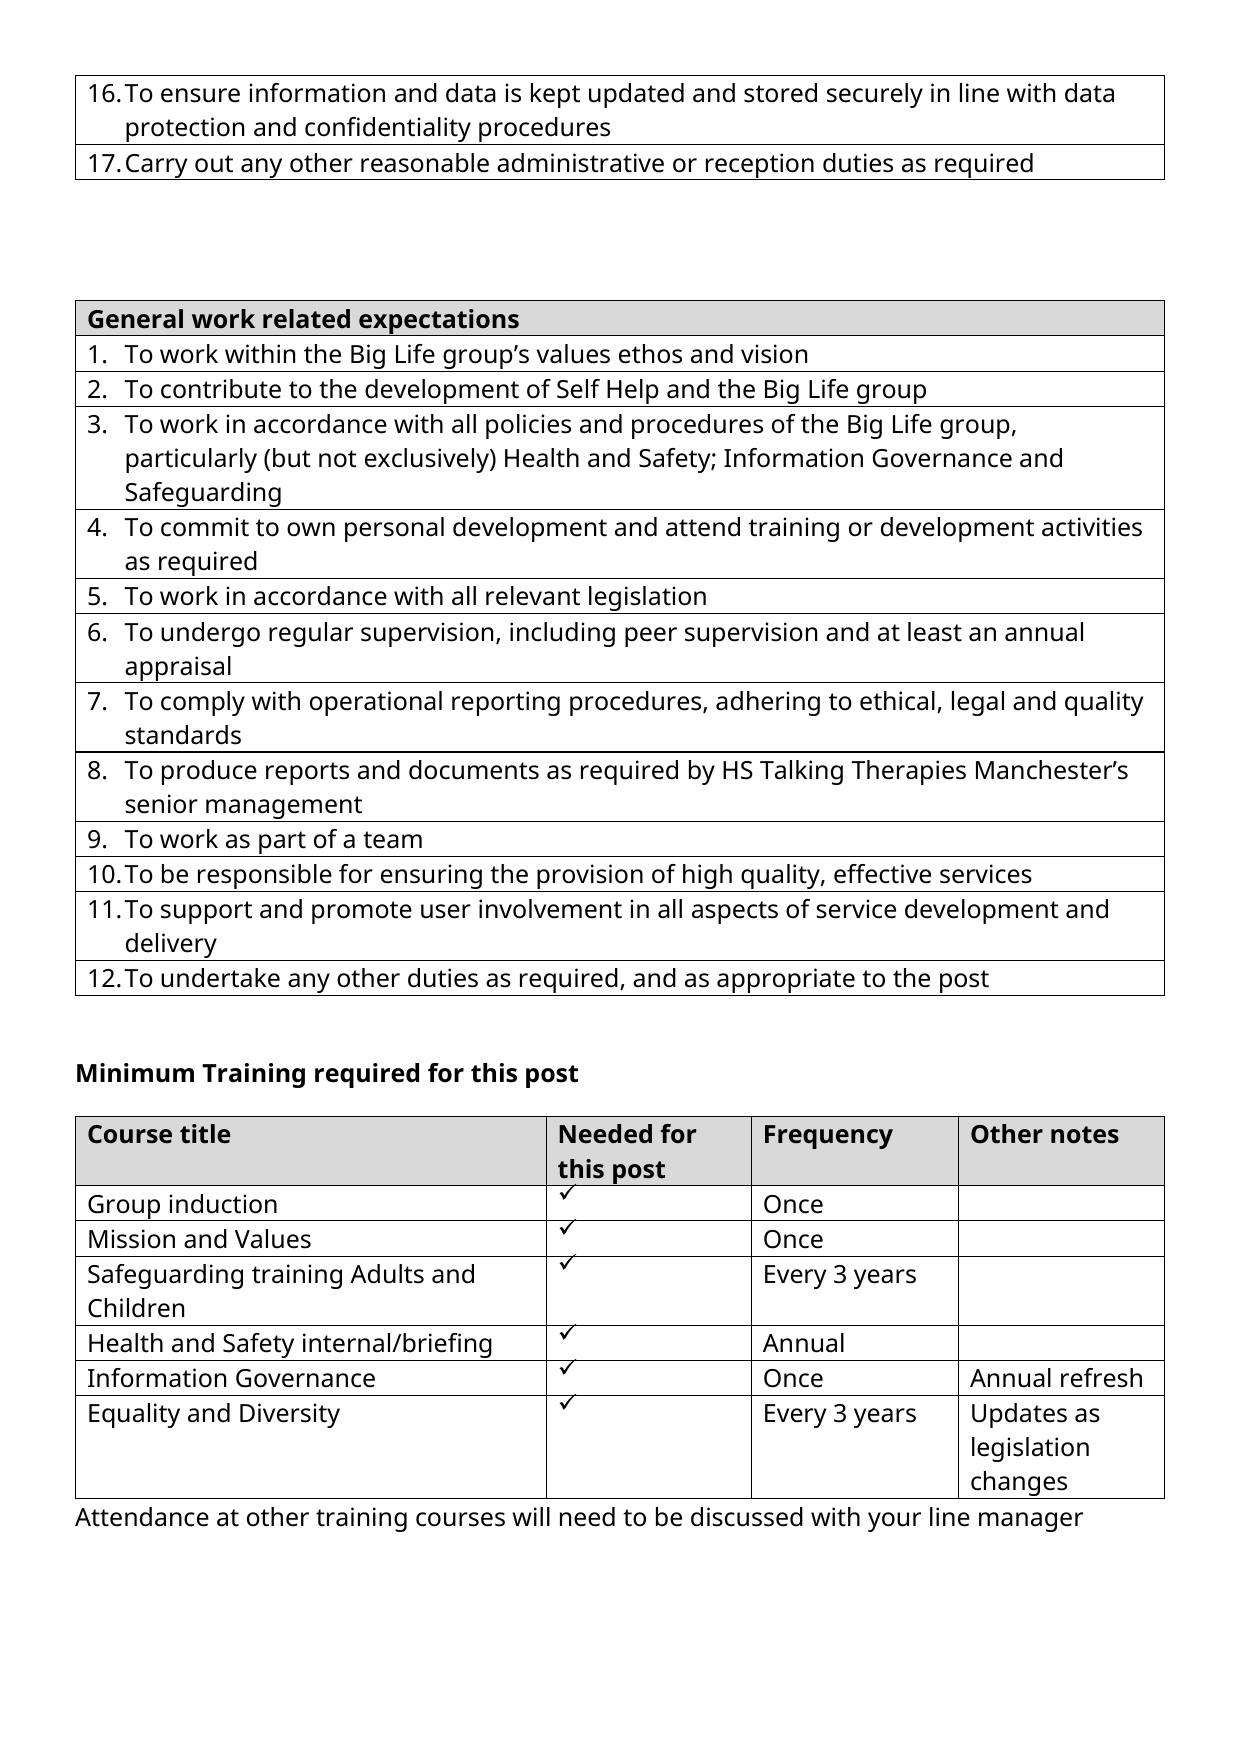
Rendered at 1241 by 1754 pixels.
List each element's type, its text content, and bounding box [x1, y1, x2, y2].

table_cell Annual refresh [959, 1361, 1164, 1395]
table_cell To undergo regular supervision, including peer supervision and at least an annual appraisal [76, 614, 1164, 682]
table_cell Health and Safety internal/briefing [76, 1326, 546, 1360]
text Attendance at other training courses will need to be discussed with your line manager [75, 1499, 1165, 1533]
table_cell Mission and Values [76, 1221, 546, 1256]
table_cell Safeguarding training Adults and Children [76, 1257, 546, 1325]
table_header Other notes [959, 1117, 1164, 1185]
table_cell To undertake any other duties as required, and as appropriate to the post [76, 961, 1164, 995]
table_cell [547, 1326, 751, 1360]
table_cell To comply with operational reporting procedures, adhering to ethical, legal and quality standards [76, 683, 1164, 751]
table_cell To work as part of a team [76, 822, 1164, 856]
table_cell Once [752, 1361, 958, 1395]
table_cell Annual [752, 1326, 958, 1360]
table_cell Equality and Diversity [76, 1396, 546, 1498]
table_cell [959, 1186, 1164, 1220]
table_cell Group induction [76, 1186, 546, 1220]
table_cell Carry out any other reasonable administrative or reception duties as required [76, 145, 1164, 179]
table_cell Once [752, 1186, 958, 1220]
table_cell [959, 1221, 1164, 1256]
table_cell To support and promote user involvement in all aspects of service development and delivery [76, 892, 1164, 960]
table_cell [547, 1221, 751, 1256]
table_cell [547, 1396, 751, 1498]
table_header Frequency [752, 1117, 958, 1185]
table_header Course title [76, 1117, 546, 1185]
table_cell To work within the Big Life group’s values ethos and vision [76, 336, 1164, 371]
table_cell Updates as legislation changes [959, 1396, 1164, 1498]
table_cell [959, 1257, 1164, 1325]
table_cell Once [752, 1221, 958, 1256]
table_cell Information Governance [76, 1361, 546, 1395]
table_header Needed for this post [547, 1117, 751, 1185]
table_cell To ensure information and data is kept updated and stored securely in line with data protection and confidentiality procedures [76, 76, 1164, 144]
table_cell Every 3 years [752, 1257, 958, 1325]
table_cell To work in accordance with all policies and procedures of the Big Life group, particularly (but not exclusively) Health and Safety; Information Governance and Safeguarding [76, 407, 1164, 509]
table_cell Every 3 years [752, 1396, 958, 1498]
table_cell To produce reports and documents as required by HS Talking Therapies Manchester’s senior management [76, 753, 1164, 821]
text Minimum Training required for this post [75, 1056, 1165, 1090]
table_cell To contribute to the development of Self Help and the Big Life group [76, 372, 1164, 406]
table_cell To commit to own personal development and attend training or development activities as required [76, 510, 1164, 578]
table_cell To be responsible for ensuring the provision of high quality, effective services [76, 857, 1164, 891]
table_cell [959, 1326, 1164, 1360]
table_header General work related expectations [76, 301, 1164, 335]
table_cell [547, 1257, 751, 1325]
table_cell To work in accordance with all relevant legislation [76, 579, 1164, 613]
table_cell [547, 1186, 751, 1220]
table_cell [547, 1361, 751, 1395]
